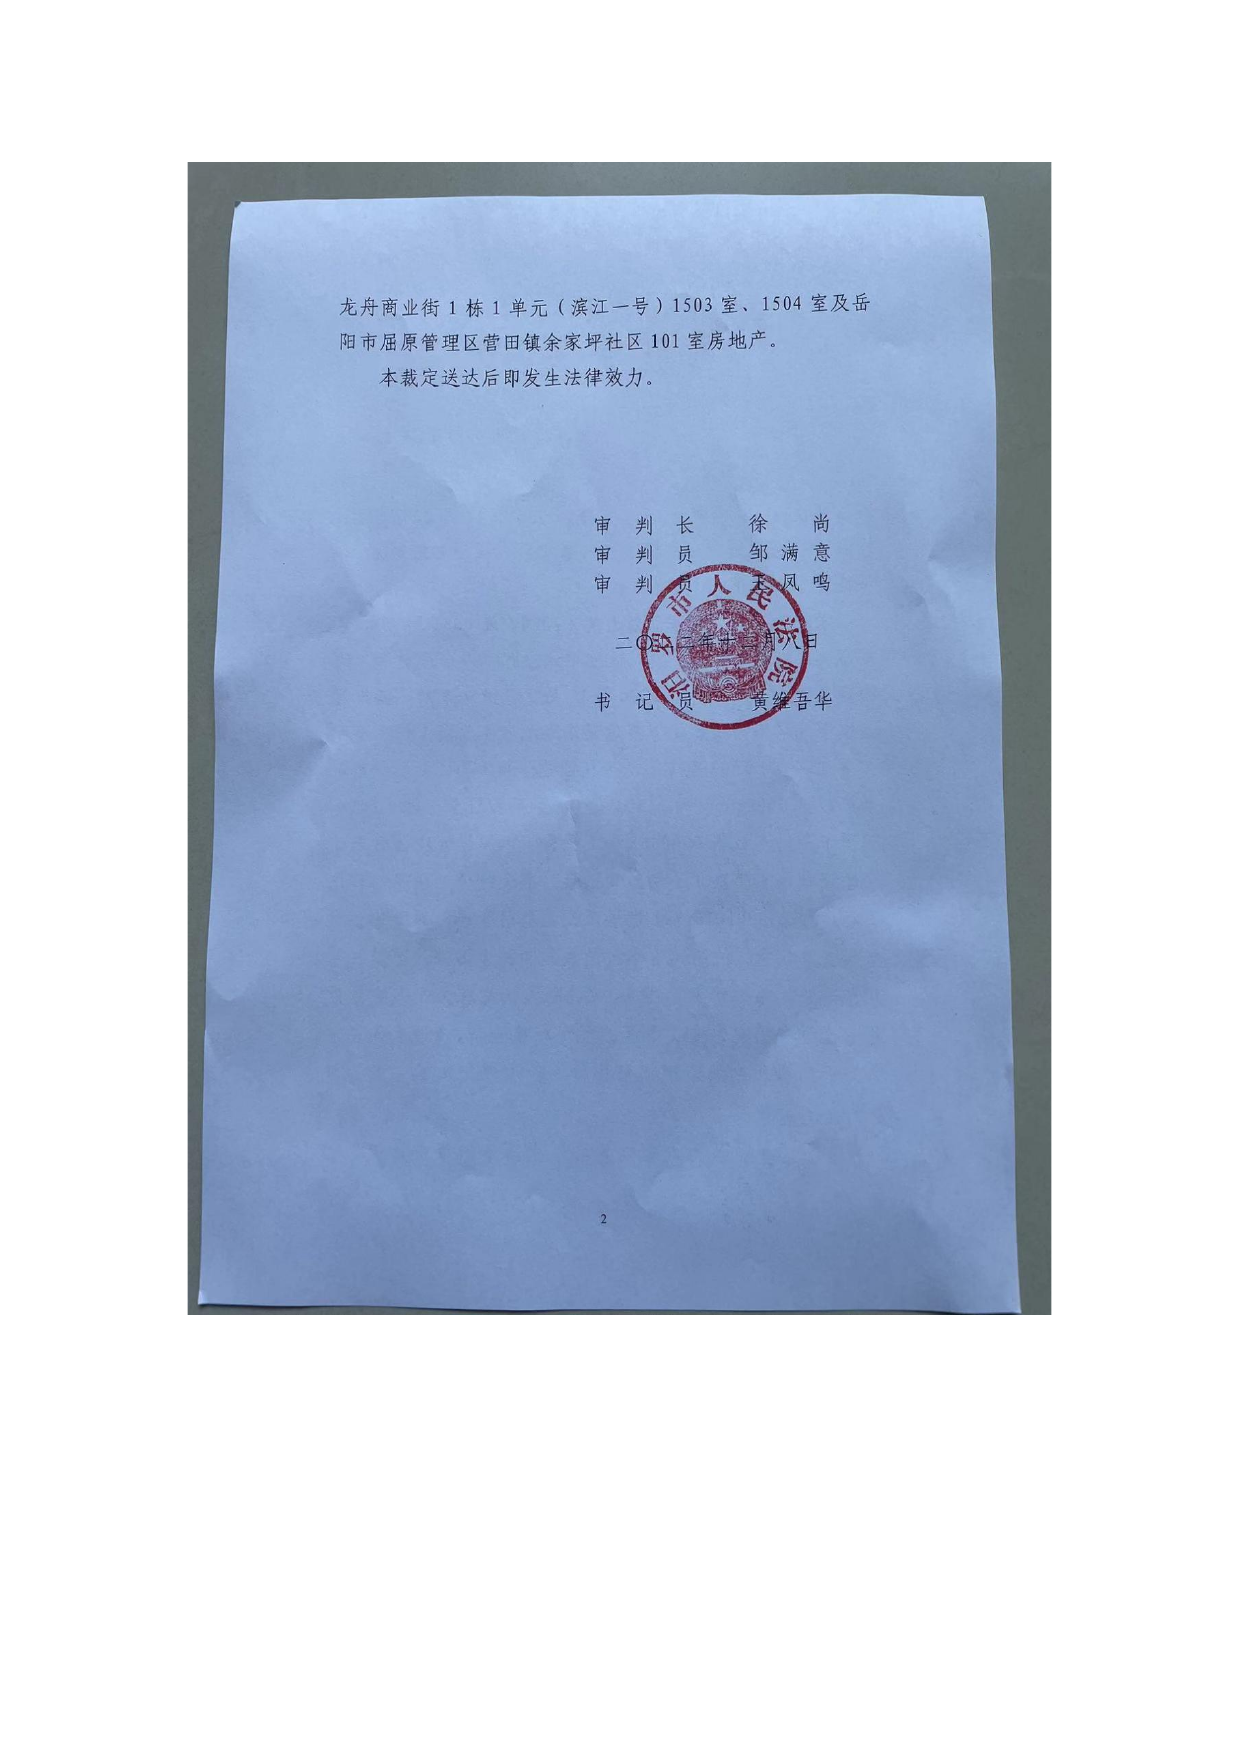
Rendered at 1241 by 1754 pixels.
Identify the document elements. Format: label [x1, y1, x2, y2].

picture [187, 162, 1052, 1315]
